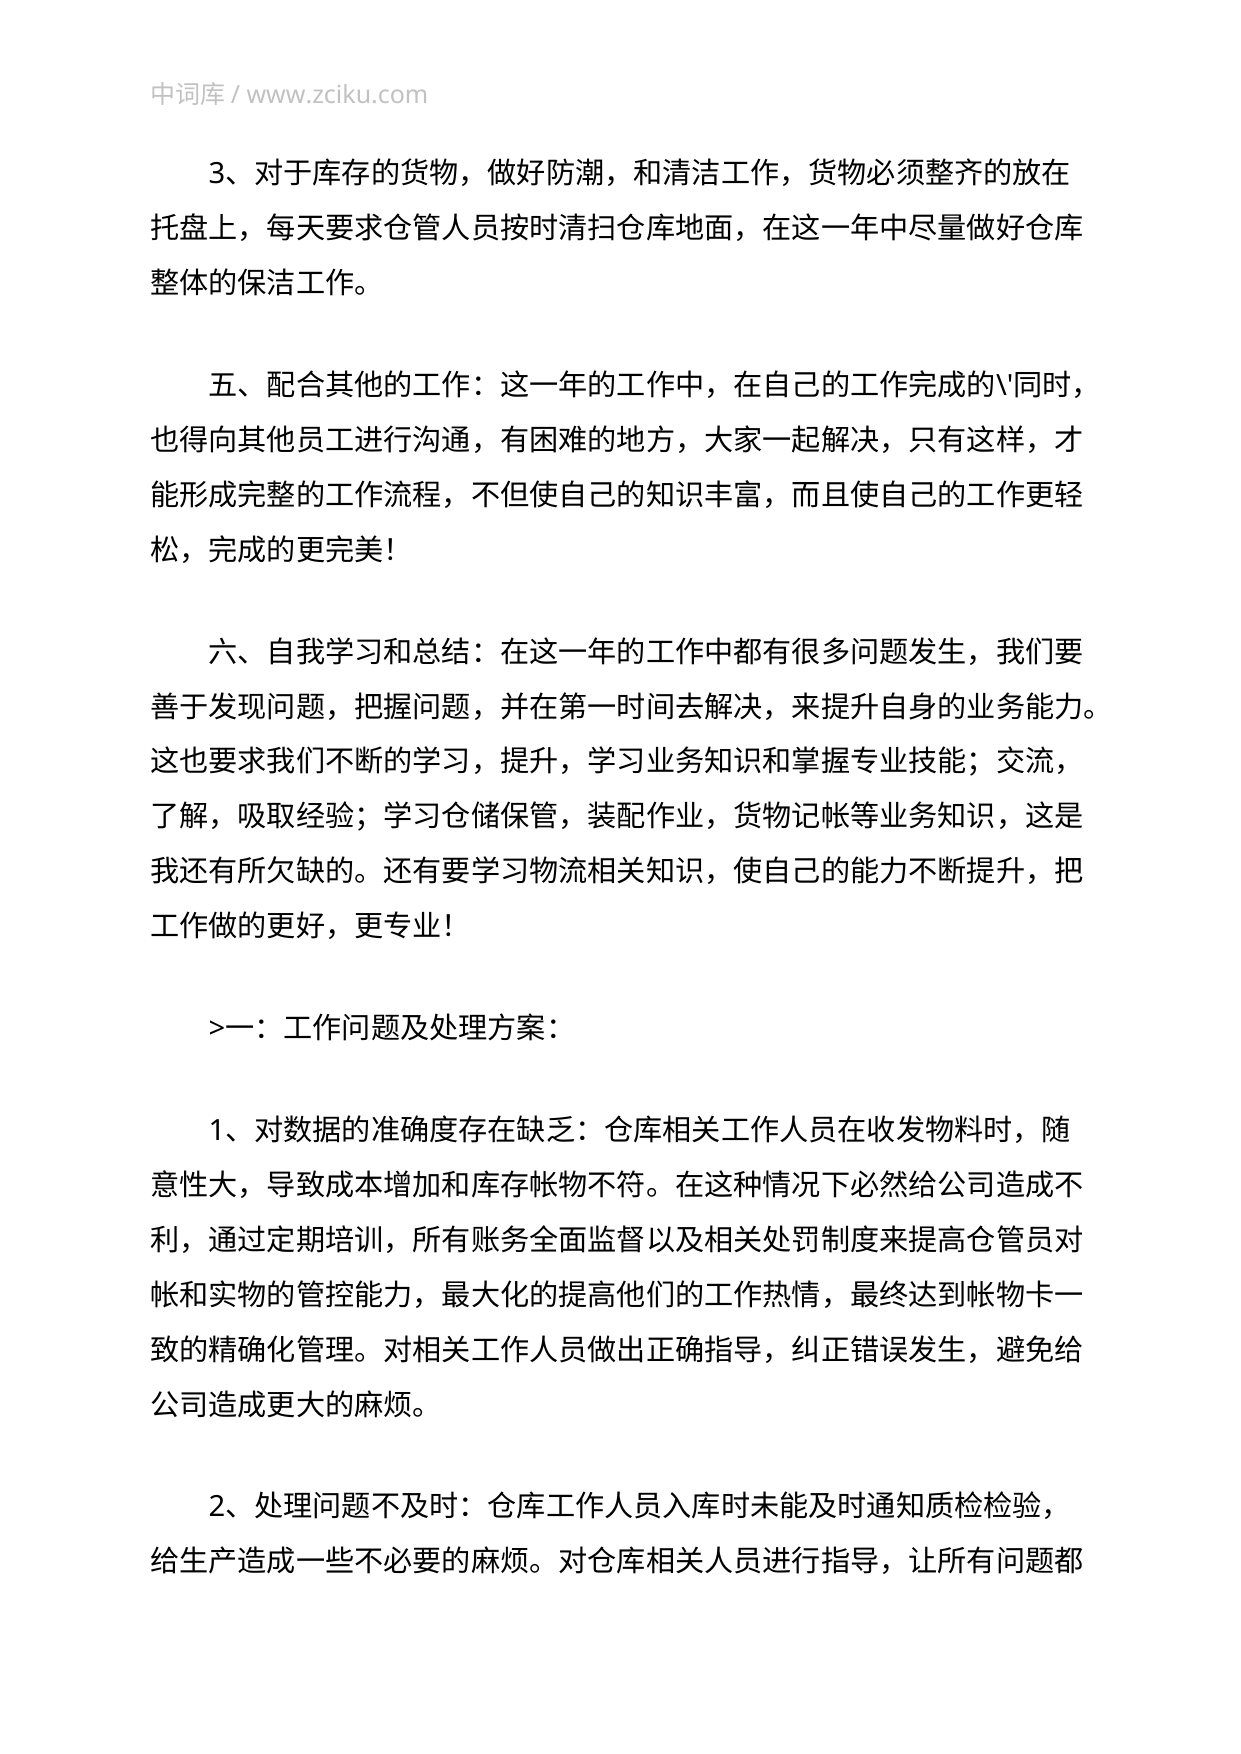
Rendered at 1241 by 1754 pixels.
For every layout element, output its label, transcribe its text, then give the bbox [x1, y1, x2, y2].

text 3、对于库存的货物，做好防潮，和清洁工作，货物必须整齐的放在托盘上，每天要求仓管人员按时清扫仓库地面，在这一年中尽量做好仓库整体的保洁工作。 [150, 150, 1090, 302]
text 1、对数据的准确度存在缺乏：仓库相关工作人员在收发物料时，随意性大，导致成本增加和库存帐物不符。在这种情况下必然给公司造成不利，通过定期培训，所有账务全面监督以及相关处罚制度来提高仓管员对帐和实物的管控能力，最大化的提高他们的工作热情，最终达到帐物卡一致的精确化管理。对相关工作人员做出正确指导，纠正错误发生，避免给公司造成更大的麻烦。 [150, 1106, 1090, 1423]
text >一：工作问题及处理方案： [150, 1004, 1090, 1047]
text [150, 1483, 1090, 1580]
text 六、自我学习和总结：在这一年的工作中都有很多问题发生，我们要善于发现问题，把握问题，并在第一时间去解决，来提升自身的业务能力。这也要求我们不断的学习，提升，学习业务知识和掌握专业技能；交流，了解，吸取经验；学习仓储保管，装配作业，货物记帐等业务知识，这是我还有所欠缺的。还有要学习物流相关知识，使自己的能力不断提升，把工作做的更好，更专业！ [150, 628, 1090, 945]
text 五、配合其他的工作：这一年的工作中，在自己的工作完成的\'同时，也得向其他员工进行沟通，有困难的地方，大家一起解决，只有这样，才能形成完整的工作流程，不但使自己的知识丰富，而且使自己的工作更轻松，完成的更完美！ [150, 362, 1090, 569]
